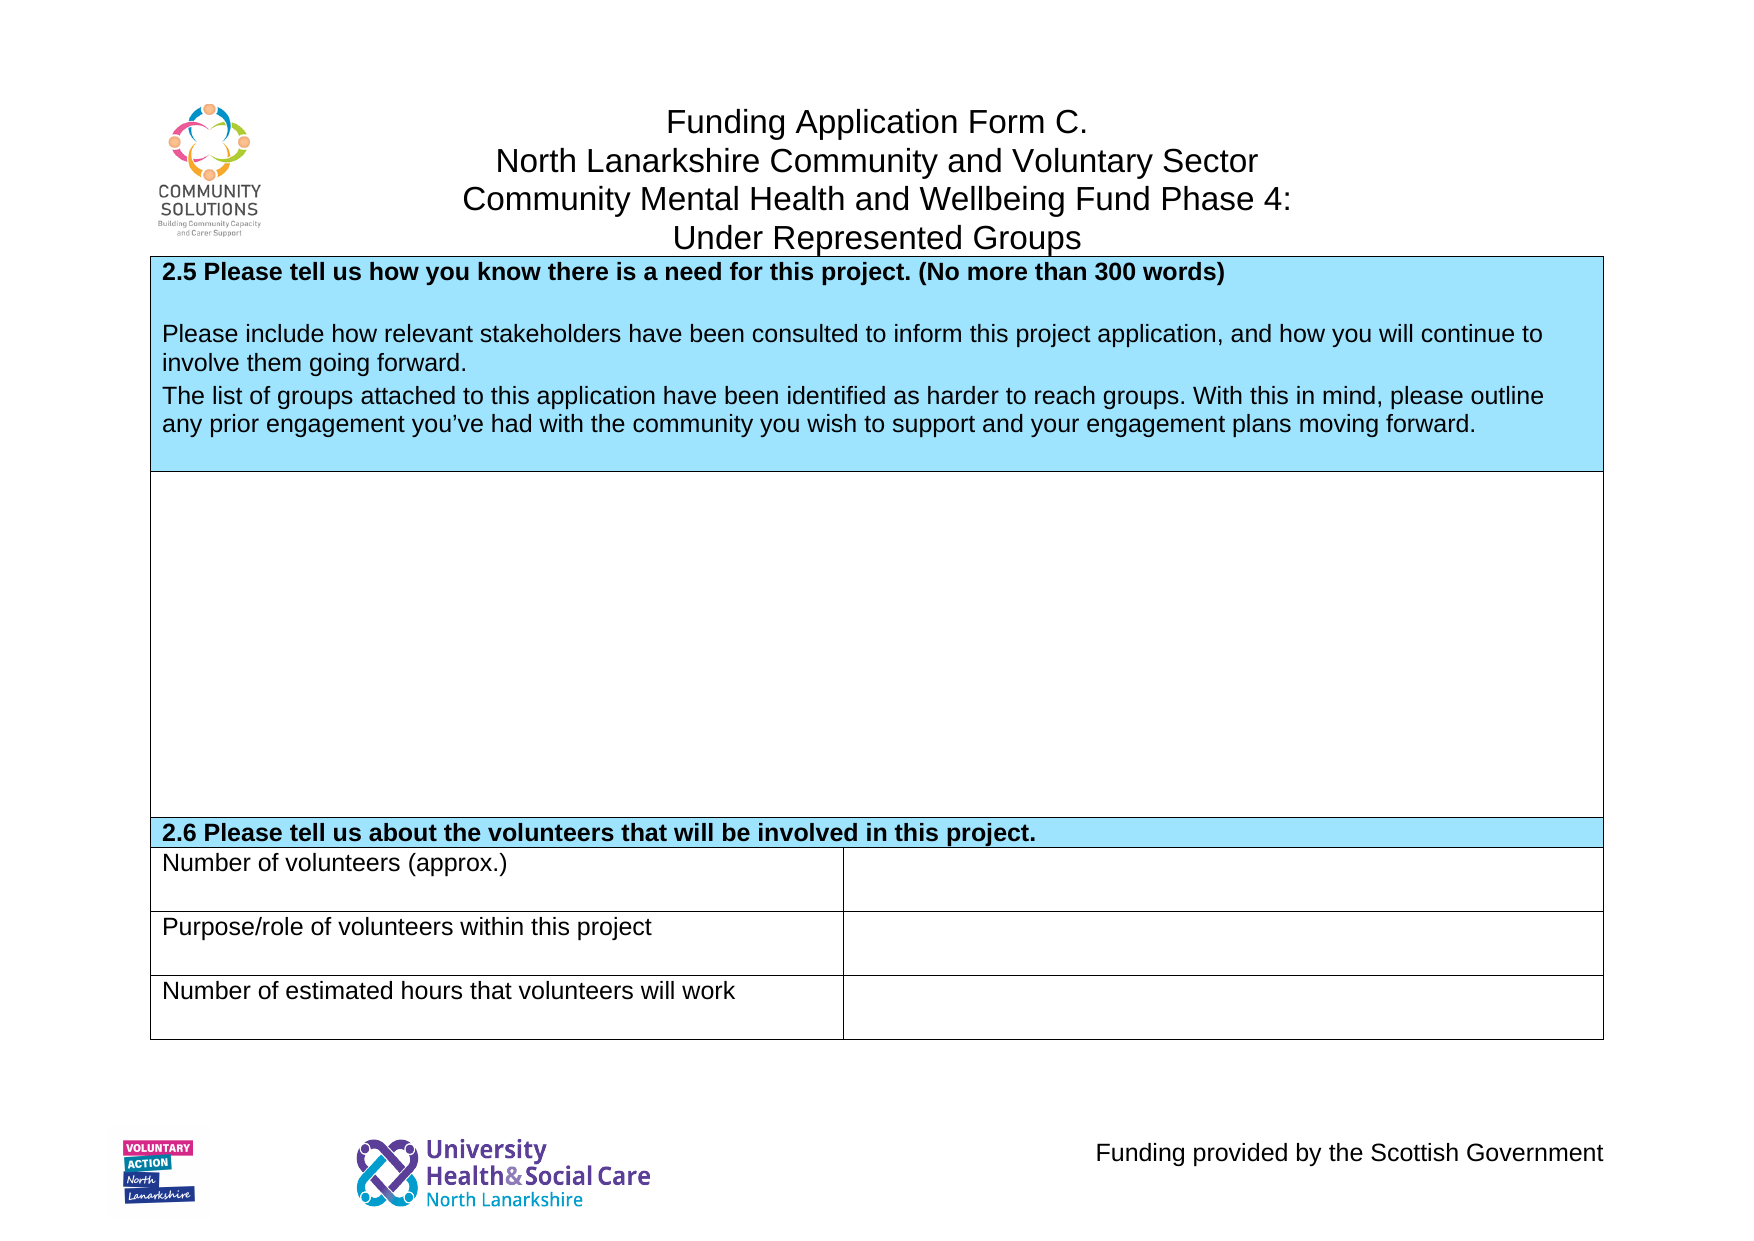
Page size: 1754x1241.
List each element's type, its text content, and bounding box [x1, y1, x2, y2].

picture [356, 1138, 650, 1208]
picture [108, 1126, 210, 1219]
table_cell Number of volunteers (approx.) [151, 848, 843, 911]
table_cell [151, 472, 1603, 817]
table_cell [844, 912, 1603, 975]
table_cell [844, 976, 1603, 1039]
table_cell Number of estimated hours that volunteers will work [151, 976, 843, 1039]
table_cell 2.6 Please tell us about the volunteers that will be involved in this project. [151, 818, 1603, 847]
picture [150, 104, 268, 237]
table_cell 2.5 Please tell us how you know there is a need for this project. (No more than 300 words) Please include how relevant stakeholders have been consulted to inform this project application, and how you will continue to involve them going forward. The list of groups attached to this application have been identified as harder to reach groups. With this in mind, please outline any prior engagement you’ve had with the community you wish to support and your engagement plans moving forward. [151, 257, 1603, 471]
table_cell [844, 848, 1603, 911]
table_cell Purpose/role of volunteers within this project [151, 912, 843, 975]
